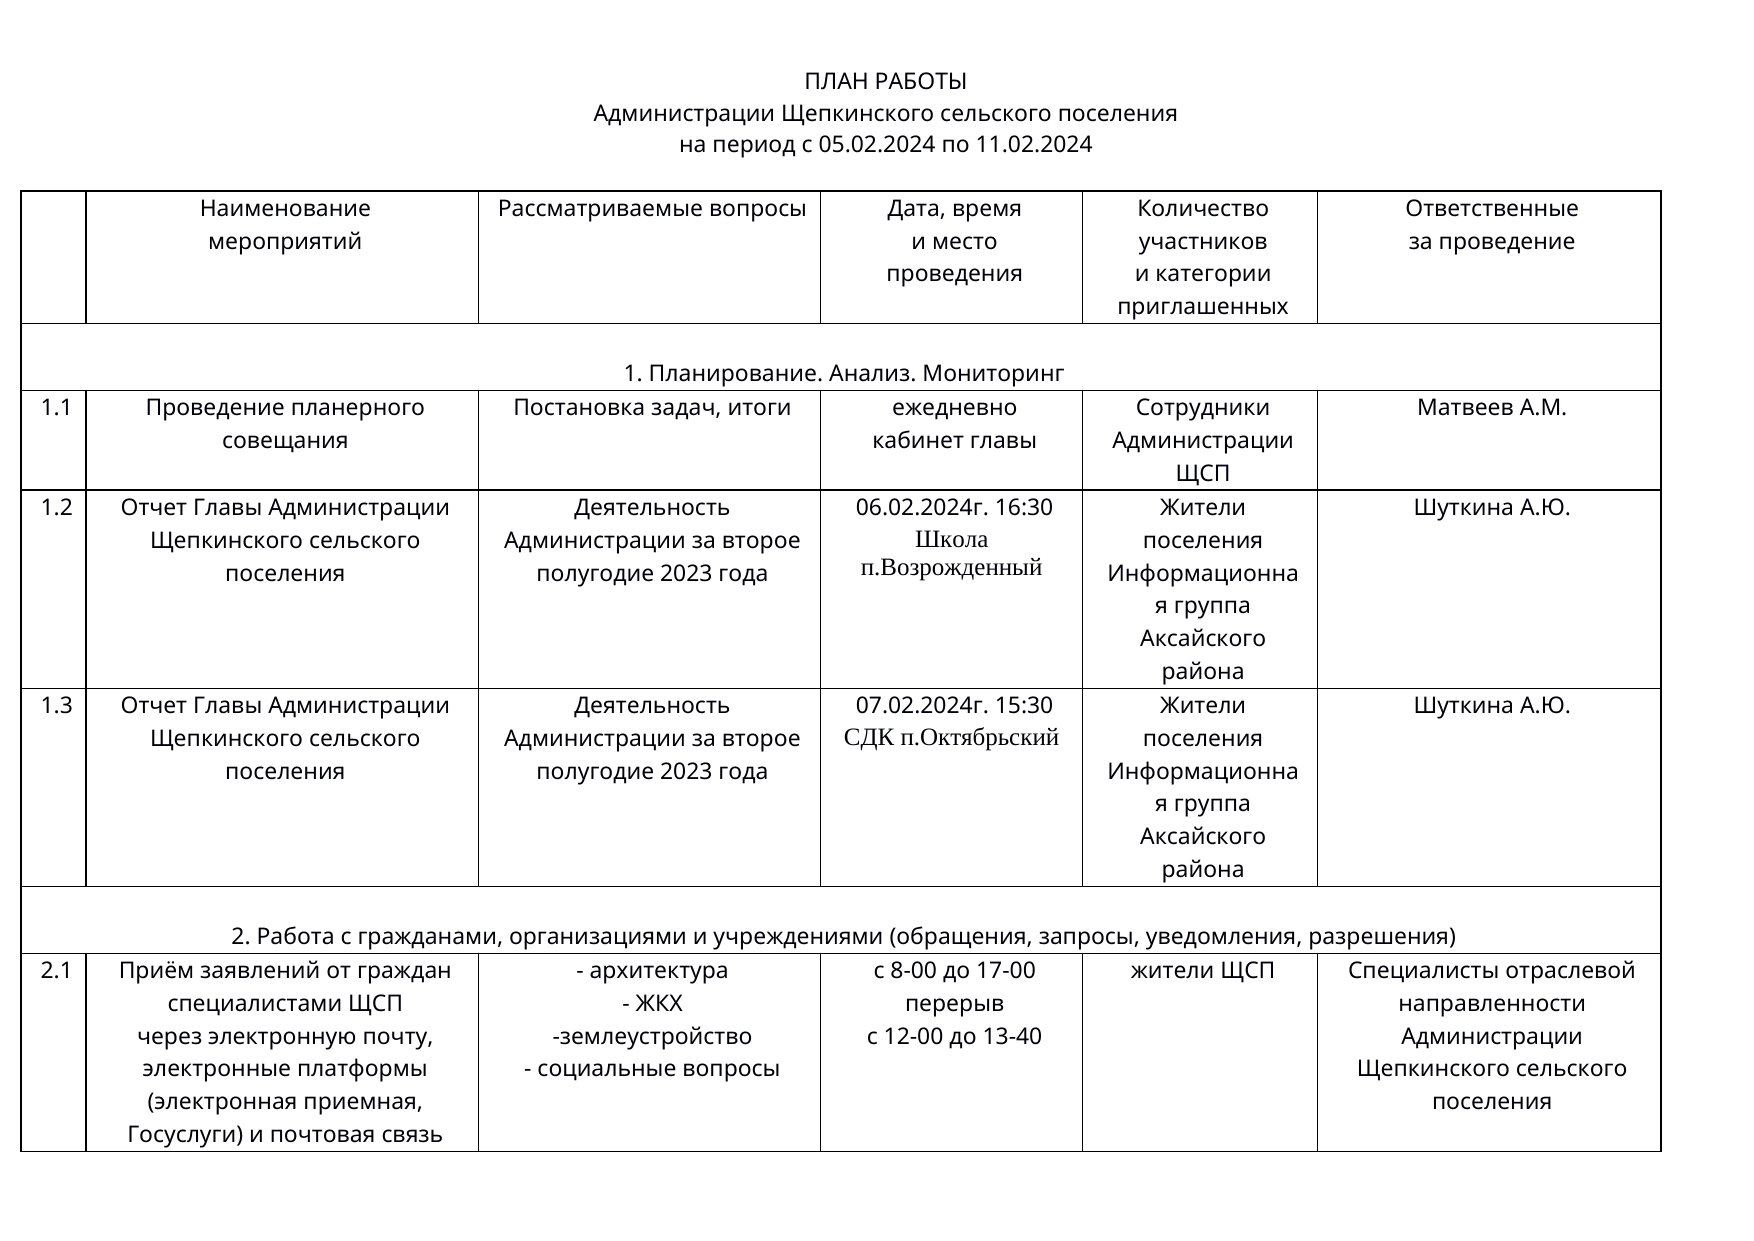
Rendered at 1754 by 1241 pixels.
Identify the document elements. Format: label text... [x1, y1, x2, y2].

table_header [22, 192, 85, 323]
table_cell 1.1 [22, 391, 85, 489]
table_header Наименование мероприятий [87, 192, 478, 323]
table_cell Проведение планерного совещания [87, 391, 478, 489]
table_cell Жители поселения Информационная группа Аксайского района [1083, 491, 1317, 687]
table_cell Шуткина А.Ю. [1318, 491, 1660, 687]
table_cell Приём заявлений от граждан специалистами ЩСП через электронную почту, электронные платформы (электронная приемная, Госуслуги) и почтовая связь [87, 954, 478, 1151]
text Администрации Щепкинского сельского поселения [65, 96, 1707, 128]
table_cell Деятельность Администрации за второе полугодие 2023 года [479, 689, 820, 886]
text ПЛАН РАБОТЫ [65, 65, 1707, 96]
table_cell ежедневно кабинет главы [821, 391, 1082, 489]
table_cell 1.2 [22, 491, 85, 687]
table_cell жители ЩСП [1083, 954, 1317, 1151]
table_cell - архитектура - ЖКХ -землеустройство - социальные вопросы [479, 954, 820, 1151]
table_cell Специалисты отраслевой направленности Администрации Щепкинского сельского поселения [1318, 954, 1660, 1151]
table_header Ответственные за проведение [1318, 192, 1660, 323]
table_header Рассматриваемые вопросы [479, 192, 820, 323]
table_cell 06.02.2024г. 16:30 Школа п.Возрожденный [821, 491, 1082, 687]
table_cell 1.3 [22, 689, 85, 886]
table_header Дата, время и место проведения [821, 192, 1082, 323]
table_cell 2. Работа с гражданами, организациями и учреждениями (обращения, запросы, уведомления, разрешения) [22, 887, 1660, 952]
table_cell Отчет Главы Администрации Щепкинского сельского поселения [87, 491, 478, 687]
table_header Количество участников и категории приглашенных [1083, 192, 1317, 323]
table_cell Сотрудники Администрации ЩСП [1083, 391, 1317, 489]
table_cell 07.02.2024г. 15:30 СДК п.Октябрьский [821, 689, 1082, 886]
table_cell Матвеев А.М. [1318, 391, 1660, 489]
table_cell 1. Планирование. Анализ. Мониторинг [22, 324, 1660, 389]
table_cell Шуткина А.Ю. [1318, 689, 1660, 886]
text на период с 05.02.2024 по 11.02.2024 [65, 128, 1707, 159]
table_cell Отчет Главы Администрации Щепкинского сельского поселения [87, 689, 478, 886]
table_cell Деятельность Администрации за второе полугодие 2023 года [479, 491, 820, 687]
table_cell с 8-00 до 17-00 перерыв с 12-00 до 13-40 [821, 954, 1082, 1151]
table_cell 2.1 [22, 954, 85, 1151]
table_cell Жители поселения Информационная группа Аксайского района [1083, 689, 1317, 886]
table_cell Постановка задач, итоги [479, 391, 820, 489]
